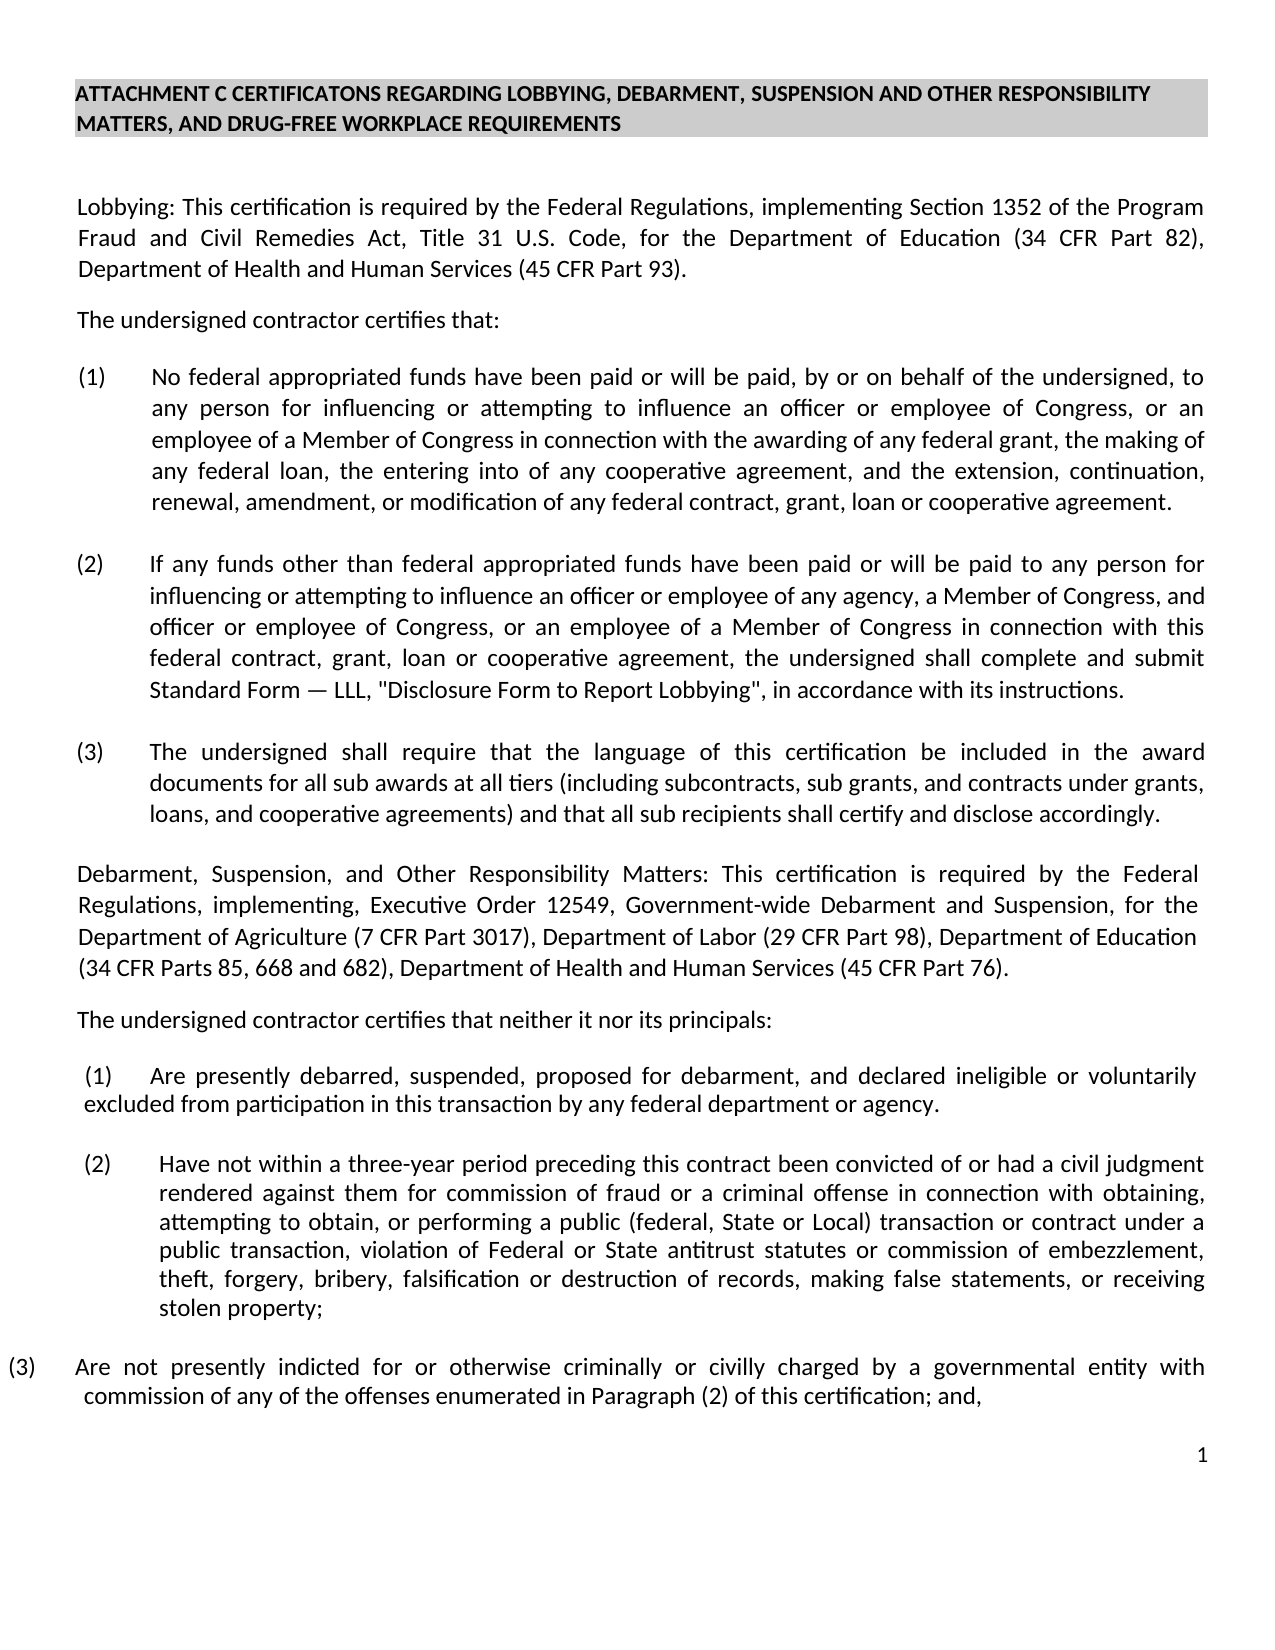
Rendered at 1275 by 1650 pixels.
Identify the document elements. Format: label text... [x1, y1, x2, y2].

list Are presently debarred, suspended, proposed for debarment, and declared ineligible or voluntarily excluded from participation in this transaction by any federal department or agency. [83, 1061, 1198, 1119]
text Debarment, Suspension, and Other Responsibility Matters: This certification is required by the Federal Regulations, implementing, Executive Order 12549, Government-wide Debarment and Suspension, for the Department of Agriculture (7 CFR Part 3017), Department of Labor (29 CFR Part 98), Department of Education (34 CFR Parts 85, 668 and 682), Department of Health and Human Services (45 CFR Part 76). [77, 858, 1200, 982]
list Have not within a three-year period preceding this contract been convicted of or had a civil judgment rendered against them for commission of fraud or a criminal offense in connection with obtaining, attempting to obtain, or performing a public (federal, State or Local) transaction or contract under a public transaction, violation of Federal or State antitrust statutes or commission of embezzlement, theft, forgery, bribery, falsification or destruction of records, making false statements, or receiving stolen property; [83, 1150, 1207, 1322]
text (1) No federal appropriated funds have been paid or will be paid, by or on behalf of the undersigned, to any person for influencing or attempting to influence an officer or employee of Congress, or an employee of a Member of Congress in connection with the awarding of any federal grant, the making of any federal loan, the entering into of any cooperative agreement, and the extension, continuation, renewal, amendment, or modification of any federal contract, grant, loan or cooperative agreement. [78, 361, 1207, 517]
text The undersigned contractor certifies that neither it nor its principals: [77, 1004, 1207, 1034]
text Lobbying: This certification is required by the Federal Regulations, implementing Section 1352 of the Program Fraud and Civil Remedies Act, Title 31 U.S. Code, for the Department of Education (34 CFR Part 82), Department of Health and Human Services (45 CFR Part 93). [77, 191, 1207, 284]
list Are not presently indicted for or otherwise criminally or civilly charged by a governmental entity with commission of any of the offenses enumerated in Paragraph (2) of this certification; and, [8, 1353, 1207, 1410]
text (2) If any funds other than federal appropriated funds have been paid or will be paid to any person for influencing or attempting to influence an officer or employee of any agency, a Member of Congress, and officer or employee of Congress, or an employee of a Member of Congress in connection with this federal contract, grant, loan or cooperative agreement, the undersigned shall complete and submit Standard Form — LLL, "Disclosure Form to Report Lobbying", in accordance with its instructions. [76, 548, 1207, 704]
text The undersigned contractor certifies that: [77, 304, 1207, 335]
subtitle ATTACHMENT C CERTIFICATONS REGARDING LOBBYING, DEBARMENT, SUSPENSION AND OTHER RESPONSIBILITY MATTERS, AND DRUG-FREE WORKPLACE REQUIREMENTS [75, 79, 1208, 137]
text (3) The undersigned shall require that the language of this certification be included in the award documents for all sub awards at all tiers (including subcontracts, sub grants, and contracts under grants, loans, and cooperative agreements) and that all sub recipients shall certify and disclose accordingly. [76, 736, 1207, 829]
